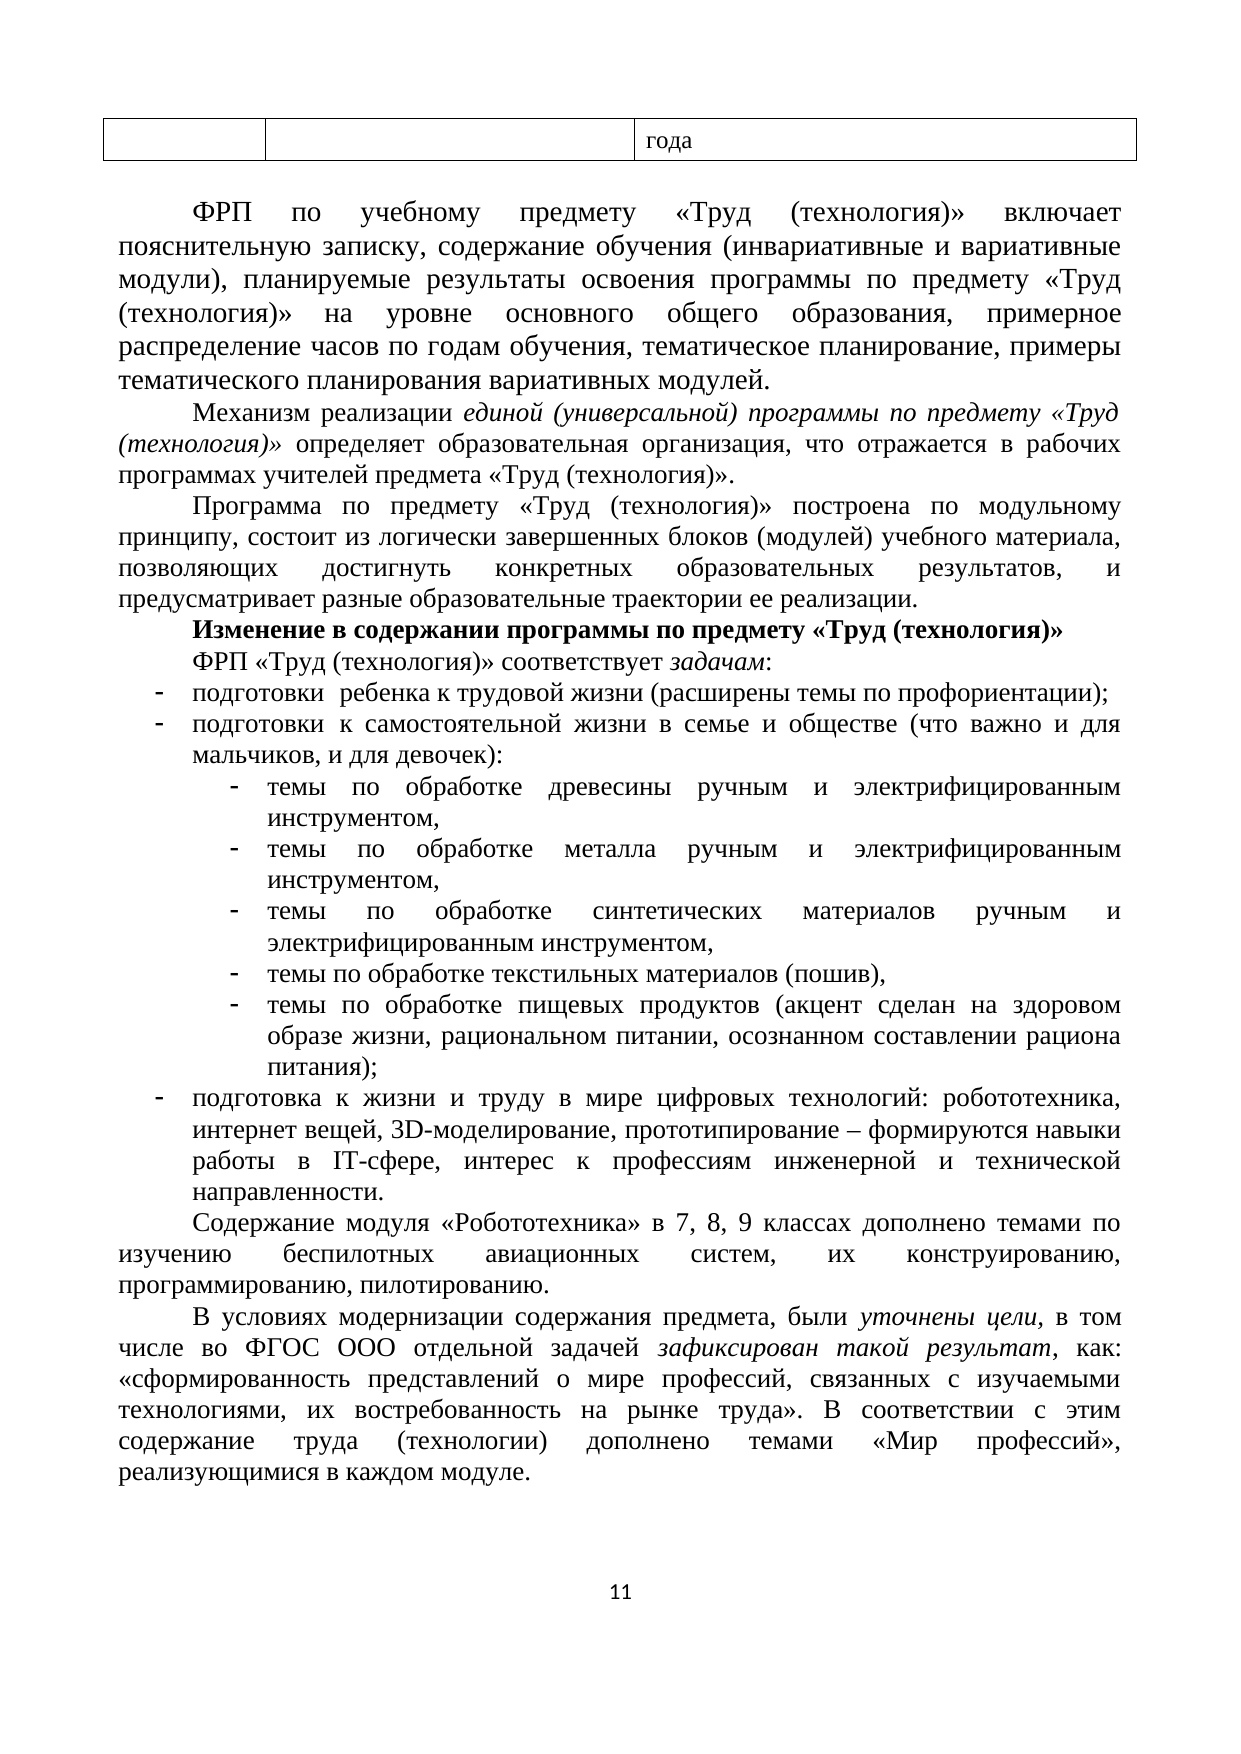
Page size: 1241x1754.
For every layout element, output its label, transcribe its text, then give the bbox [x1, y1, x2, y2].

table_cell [635, 119, 1136, 160]
list подготовки ребенка к трудовой жизни (расширены темы по профориентации); [154, 676, 1122, 707]
list темы по обработке синтетических материалов ручным и электрифицированным инструментом, [229, 894, 1122, 957]
text Механизм реализации единой (универсальной) программы по предмету «Труд (технология)» определяет образовательная организация, что отражается в рабочих программах учителей предмета «Труд (технология)». [118, 396, 1122, 489]
text Изменение в содержании программы по предмету «Труд (технология)» [118, 614, 1122, 645]
text В условиях модернизации содержания предмета, были уточнены цели, в том числе во ФГОС ООО отдельной задачей зафиксирован такой результат, как: «сформированность представлений о мире профессий, связанных с изучаемыми технологиями, их востребованность на рынке труда». В соответствии с этим содержание труда (технологии) дополнено темами «Мир профессий», реализующимися в каждом модуле. [118, 1300, 1122, 1487]
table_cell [104, 119, 265, 160]
text Программа по предмету «Труд (технология)» построена по модульному принципу, состоит из логически завершенных блоков (модулей) учебного материала, позволяющих достигнуть конкретных образовательных результатов, и предусматривает разные образовательные траектории ее реализации. [118, 489, 1122, 614]
text ФРП по учебному предмету «Труд (технология)» включает пояснительную записку, содержание обучения (инвариативные и вариативные модули), планируемые результаты освоения программы по предмету «Труд (технология)» на уровне основного общего образования, примерное распределение часов по годам обучения, тематическое планирование, примеры тематического планирования вариативных модулей. [118, 194, 1122, 396]
text Содержание модуля «Робототехника» в 7, 8, 9 классах дополнено темами по изучению беспилотных авиационных систем, их конструированию, программированию, пилотированию. [118, 1206, 1122, 1300]
list темы по обработке металла ручным и электрифицированным инструментом, [229, 832, 1122, 894]
list подготовки к самостоятельной жизни в семье и обществе (что важно и для мальчиков, и для девочек): [154, 707, 1122, 769]
list темы по обработке древесины ручным и электрифицированным инструментом, [229, 769, 1122, 832]
list подготовка к жизни и труду в мире цифровых технологий: робототехника, интернет вещей, 3D-моделирование, прототипирование – формируются навыки работы в IT-сфере, интерес к профессиям инженерной и технической направленности. [154, 1082, 1122, 1206]
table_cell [266, 119, 634, 160]
text ФРП «Труд (технология)» соответствует задачам: [118, 645, 1122, 676]
list темы по обработке пищевых продуктов (акцент сделан на здоровом образе жизни, рациональном питании, осознанном составлении рациона питания); [229, 988, 1122, 1082]
list темы по обработке текстильных материалов (пошив), [229, 957, 1122, 988]
